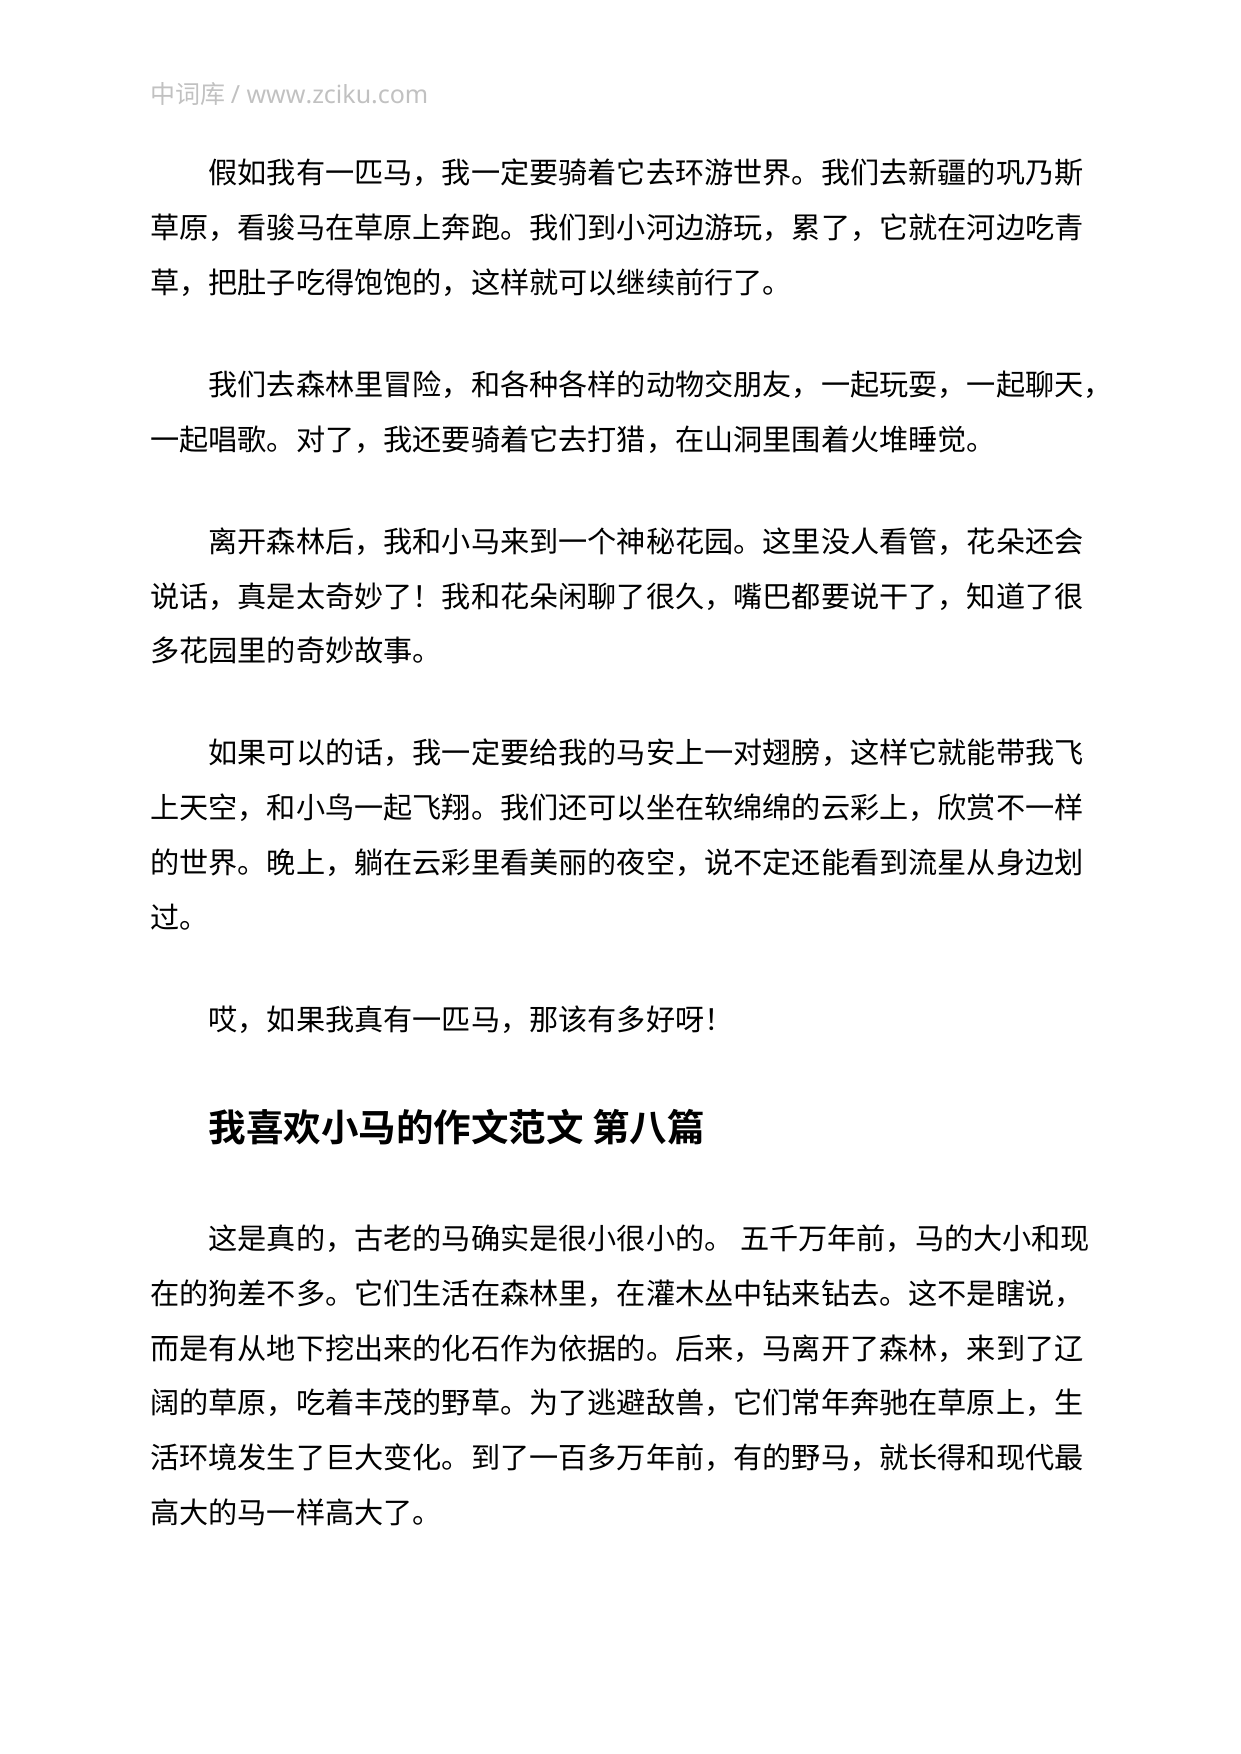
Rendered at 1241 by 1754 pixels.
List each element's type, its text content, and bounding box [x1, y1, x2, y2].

text 假如我有一匹马，我一定要骑着它去环游世界。我们去新疆的巩乃斯草原，看骏马在草原上奔跑。我们到小河边游玩，累了，它就在河边吃青草，把肚子吃得饱饱的，这样就可以继续前行了。 [150, 150, 1090, 302]
text 我喜欢小马的作文范文 第八篇 [150, 1098, 1090, 1152]
text 如果可以的话，我一定要给我的马安上一对翅膀，这样它就能带我飞上天空，和小鸟一起飞翔。我们还可以坐在软绵绵的云彩上，欣赏不一样的世界。晚上，躺在云彩里看美丽的夜空，说不定还能看到流星从身边划过。 [150, 730, 1090, 937]
text 这是真的，古老的马确实是很小很小的。 五千万年前，马的大小和现在的狗差不多。它们生活在森林里，在灌木丛中钻来钻去。这不是瞎说，而是有从地下挖出来的化石作为依据的。后来，马离开了森林，来到了辽阔的草原，吃着丰茂的野草。为了逃避敌兽，它们常年奔驰在草原上，生活环境发生了巨大变化。到了一百多万年前，有的野马，就长得和现代最高大的马一样高大了。 [150, 1215, 1090, 1532]
text 我们去森林里冒险，和各种各样的动物交朋友，一起玩耍，一起聊天，一起唱歌。对了，我还要骑着它去打猎，在山洞里围着火堆睡觉。 [150, 362, 1090, 459]
text 离开森林后，我和小马来到一个神秘花园。这里没人看管，花朵还会说话，真是太奇妙了！我和花朵闲聊了很久，嘴巴都要说干了，知道了很多花园里的奇妙故事。 [150, 518, 1090, 670]
text 哎，如果我真有一匹马，那该有多好呀！ [150, 996, 1090, 1038]
